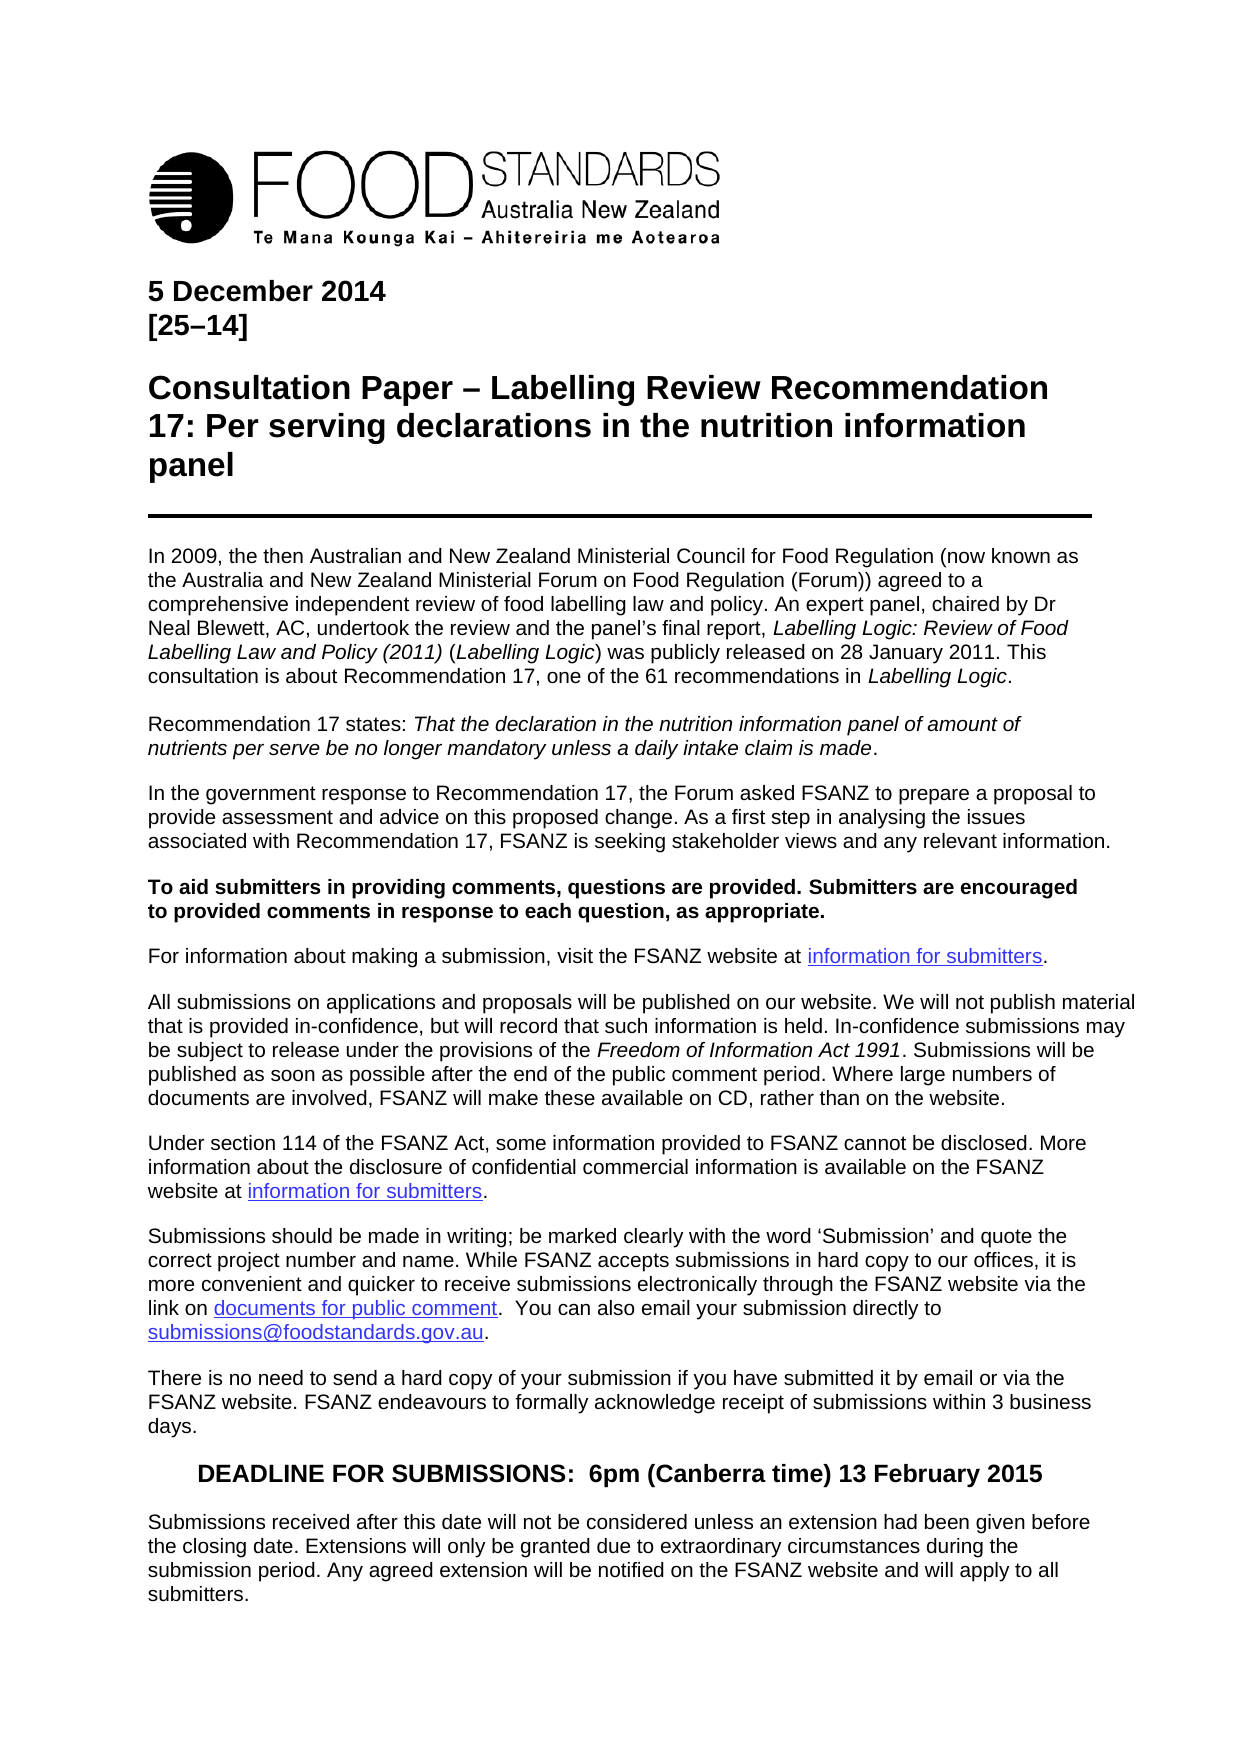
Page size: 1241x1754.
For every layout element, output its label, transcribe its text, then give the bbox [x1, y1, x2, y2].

text In the government response to Recommendation 17, the Forum asked FSANZ to prepare a proposal to provide assessment and advice on this proposed change. As a first step in analysing the issues associated with Recommendation 17, FSANZ is seeking stakeholder views and any relevant information. [148, 781, 1122, 853]
text To aid submitters in providing comments, questions are provided. Submitters are encouraged to provided comments in response to each question, as appropriate. [148, 874, 1092, 922]
text All submissions on applications and proposals will be published on our website. We will not publish material that is provided in-confidence, but will record that such information is held. In-confidence submissions may be subject to release under the provisions of the Freedom of Information Act 1991. Submissions will be published as soon as possible after the end of the public comment period. Where large numbers of documents are involved, FSANZ will make these available on CD, rather than on the website. [148, 989, 1152, 1109]
text [25–14] [148, 308, 1092, 342]
text Submissions should be made in writing; be marked clearly with the word ‘Submission’ and quote the correct project number and name. While FSANZ accepts submissions in hard copy to our offices, it is more convenient and quicker to receive submissions electronically through the FSANZ website via the link on documents for public comment. You can also email your submission directly to submissions@foodstandards.gov.au. [148, 1224, 1092, 1344]
text DEADLINE FOR SUBMISSIONS: 6pm (Canberra time) 13 February 2015 [148, 1459, 1092, 1488]
text Recommendation 17 states: That the declaration in the nutrition information panel of amount of nutrients per serve be no longer mandatory unless a daily intake claim is made. [148, 712, 1092, 759]
picture [147, 147, 720, 249]
text Submissions received after this date will not be considered unless an extension had been given before the closing date. Extensions will only be granted due to extraordinary circumstances during the submission period. Any agreed extension will be notified on the FSANZ website and will apply to all submitters. [148, 1509, 1092, 1605]
text Under section 114 of the FSANZ Act, some information provided to FSANZ cannot be disclosed. More information about the disclosure of confidential commercial information is available on the FSANZ website at information for submitters. [148, 1131, 1092, 1203]
title Consultation Paper – Labelling Review Recommendation 17: Per serving declarations in the nutrition information panel [148, 368, 1092, 483]
text 5 December 2014 [148, 274, 1092, 308]
text There is no need to send a hard copy of your submission if you have submitted it by email or via the FSANZ website. FSANZ endeavours to formally acknowledge receipt of submissions within 3 business days. [148, 1366, 1092, 1438]
text For information about making a submission, visit the FSANZ website at information for submitters. [148, 944, 1092, 968]
text In 2009, the then Australian and New Zealand Ministerial Council for Food Regulation (now known as the Australia and New Zealand Ministerial Forum on Food Regulation (Forum)) agreed to a comprehensive independent review of food labelling law and policy. An expert panel, chaired by Dr Neal Blewett, AC, undertook the review and the panel’s final report, Labelling Logic: Review of Food Labelling Law and Policy (2011) (Labelling Logic) was publicly released on 28 January 2011. This consultation is about Recommendation 17, one of the 61 recommendations in Labelling Logic. [148, 544, 1092, 688]
